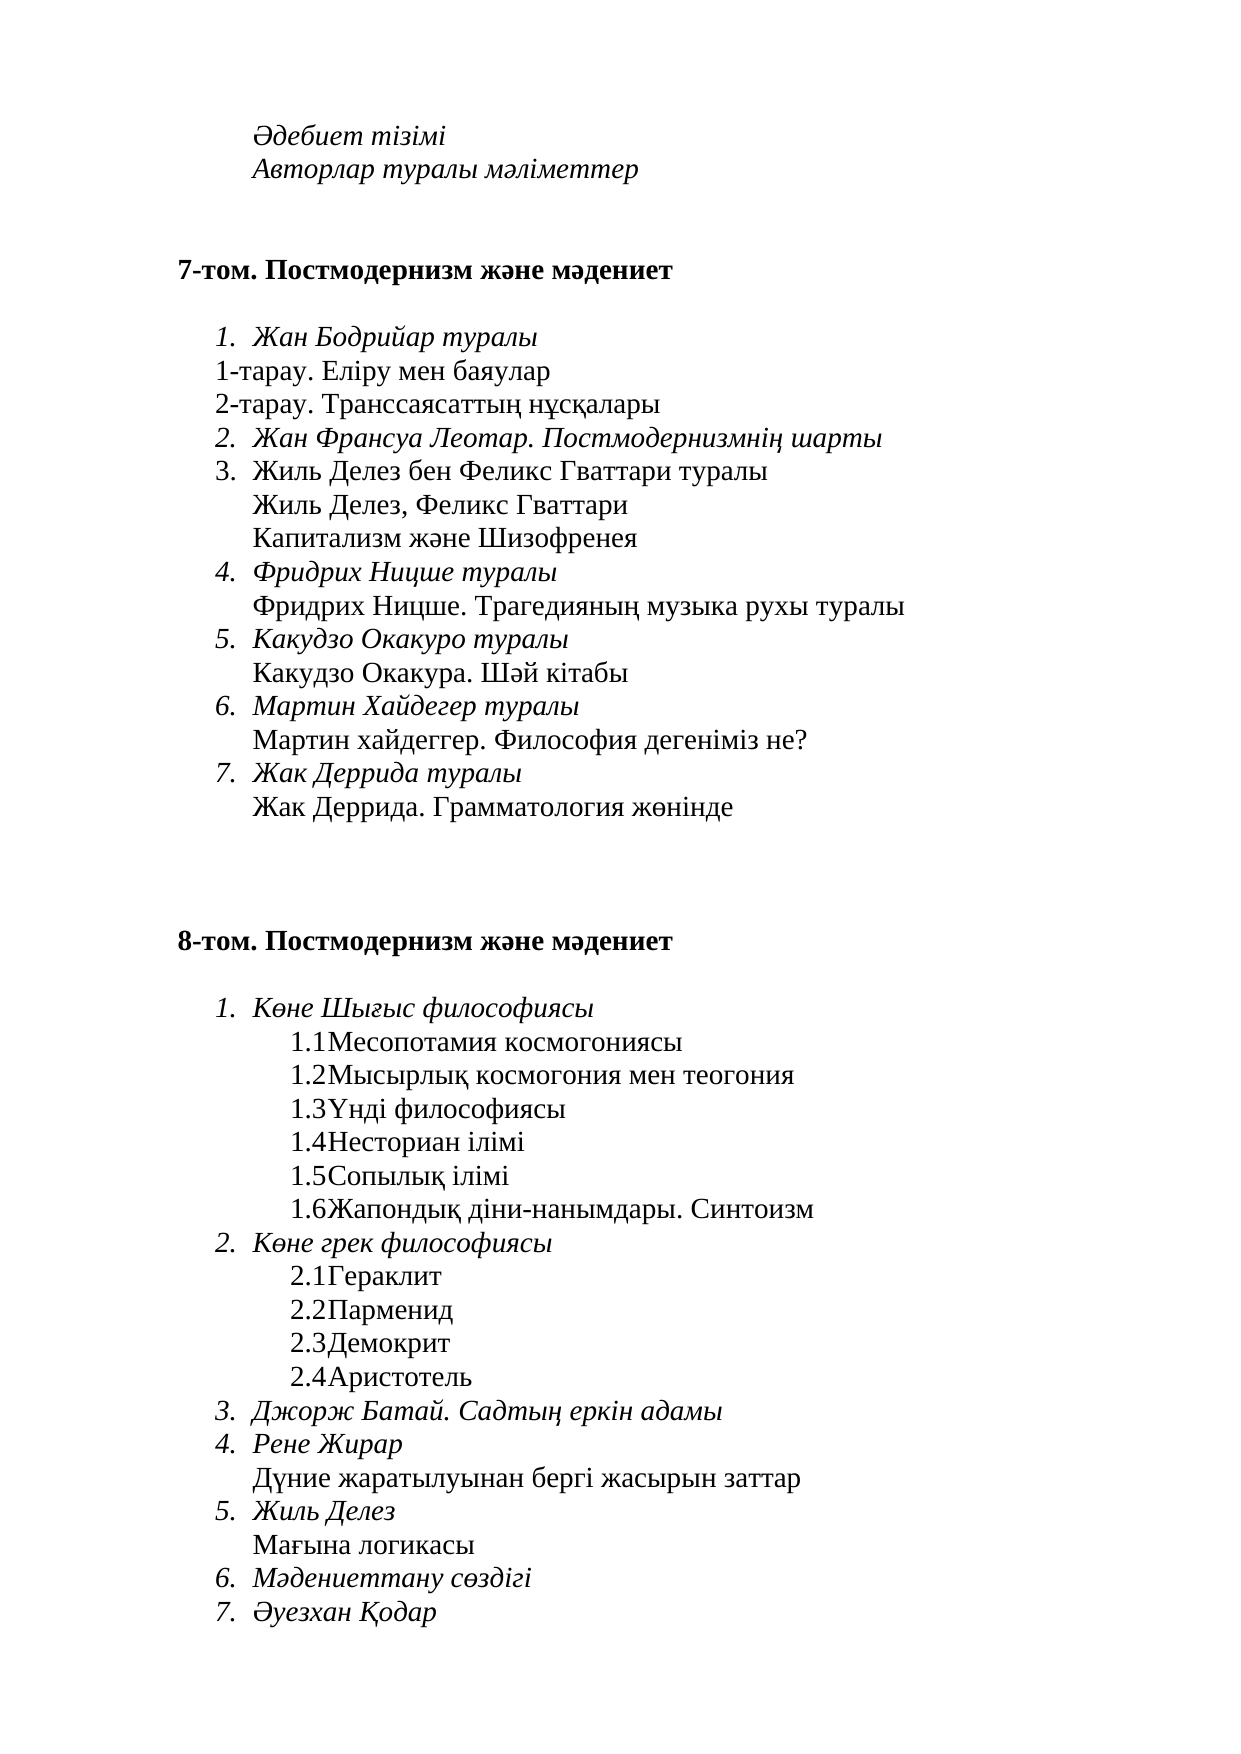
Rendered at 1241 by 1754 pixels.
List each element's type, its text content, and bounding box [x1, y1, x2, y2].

list Жиль Делез, Феликс Гваттари [252, 487, 1152, 521]
list Сопылық ілімі [290, 1158, 1152, 1191]
list Месопотамия космогониясы [290, 1024, 1152, 1057]
list Аристотель [290, 1359, 1152, 1393]
list Авторлар туралы мәліметтер [252, 152, 1152, 185]
list Жиль Делез [215, 1493, 1152, 1527]
list Әдебиет тізімі [252, 118, 1152, 152]
list Мартин Хайдегер туралы [215, 688, 1152, 722]
list Көне Шығыс философиясы [215, 990, 1152, 1024]
list Мысырлық космогония мен теогония [290, 1057, 1152, 1091]
list Үнді философиясы [290, 1091, 1152, 1124]
list Мәдениеттану сөздігі [215, 1560, 1152, 1594]
text 2-тарау. Транссаясаттың нұсқалары [215, 386, 1152, 420]
list Демокрит [290, 1326, 1152, 1359]
list Жиль Делез бен Феликс Гваттари туралы [215, 453, 1152, 487]
list Рене Жирар [215, 1426, 1152, 1460]
list Какудзо Окакура. Шәй кітабы [252, 655, 1152, 688]
list Жак Деррида туралы [215, 755, 1152, 789]
list Әуезхан Қодар [215, 1594, 1152, 1627]
list Несториан ілімі [290, 1124, 1152, 1158]
list Мартин хайдеггер. Философия дегеніміз не? [252, 722, 1152, 755]
list Жан Бодрийар туралы [215, 319, 1152, 353]
text 8-том. Постмодернизм және мәдениет [177, 923, 1152, 957]
text 1-тарау. Еліру мен баяулар [215, 353, 1152, 386]
list Какудзо Окакуро туралы [215, 621, 1152, 655]
list Фридрих Ницше. Трагедияның музыка рухы туралы [252, 588, 1152, 621]
text 7-том. Постмодернизм және мәдениет [177, 252, 1152, 286]
list Джорж Батай. Садтың еркін адамы [215, 1393, 1152, 1426]
list Капитализм және Шизофренея [252, 521, 1152, 554]
list Жан Франсуа Леотар. Постмодернизмнің шарты [215, 420, 1152, 453]
list Көне грек философиясы [215, 1225, 1152, 1258]
list Гераклит [290, 1258, 1152, 1292]
list Жак Деррида. Грамматология жөнінде [252, 789, 1152, 822]
list Жапондық діни-нанымдары. Синтоизм [290, 1191, 1152, 1225]
list Фридрих Ницше туралы [215, 554, 1152, 588]
list Дүние жаратылуынан бергі жасырын заттар [252, 1460, 1152, 1493]
list Мағына логикасы [252, 1527, 1152, 1560]
list Парменид [290, 1292, 1152, 1326]
